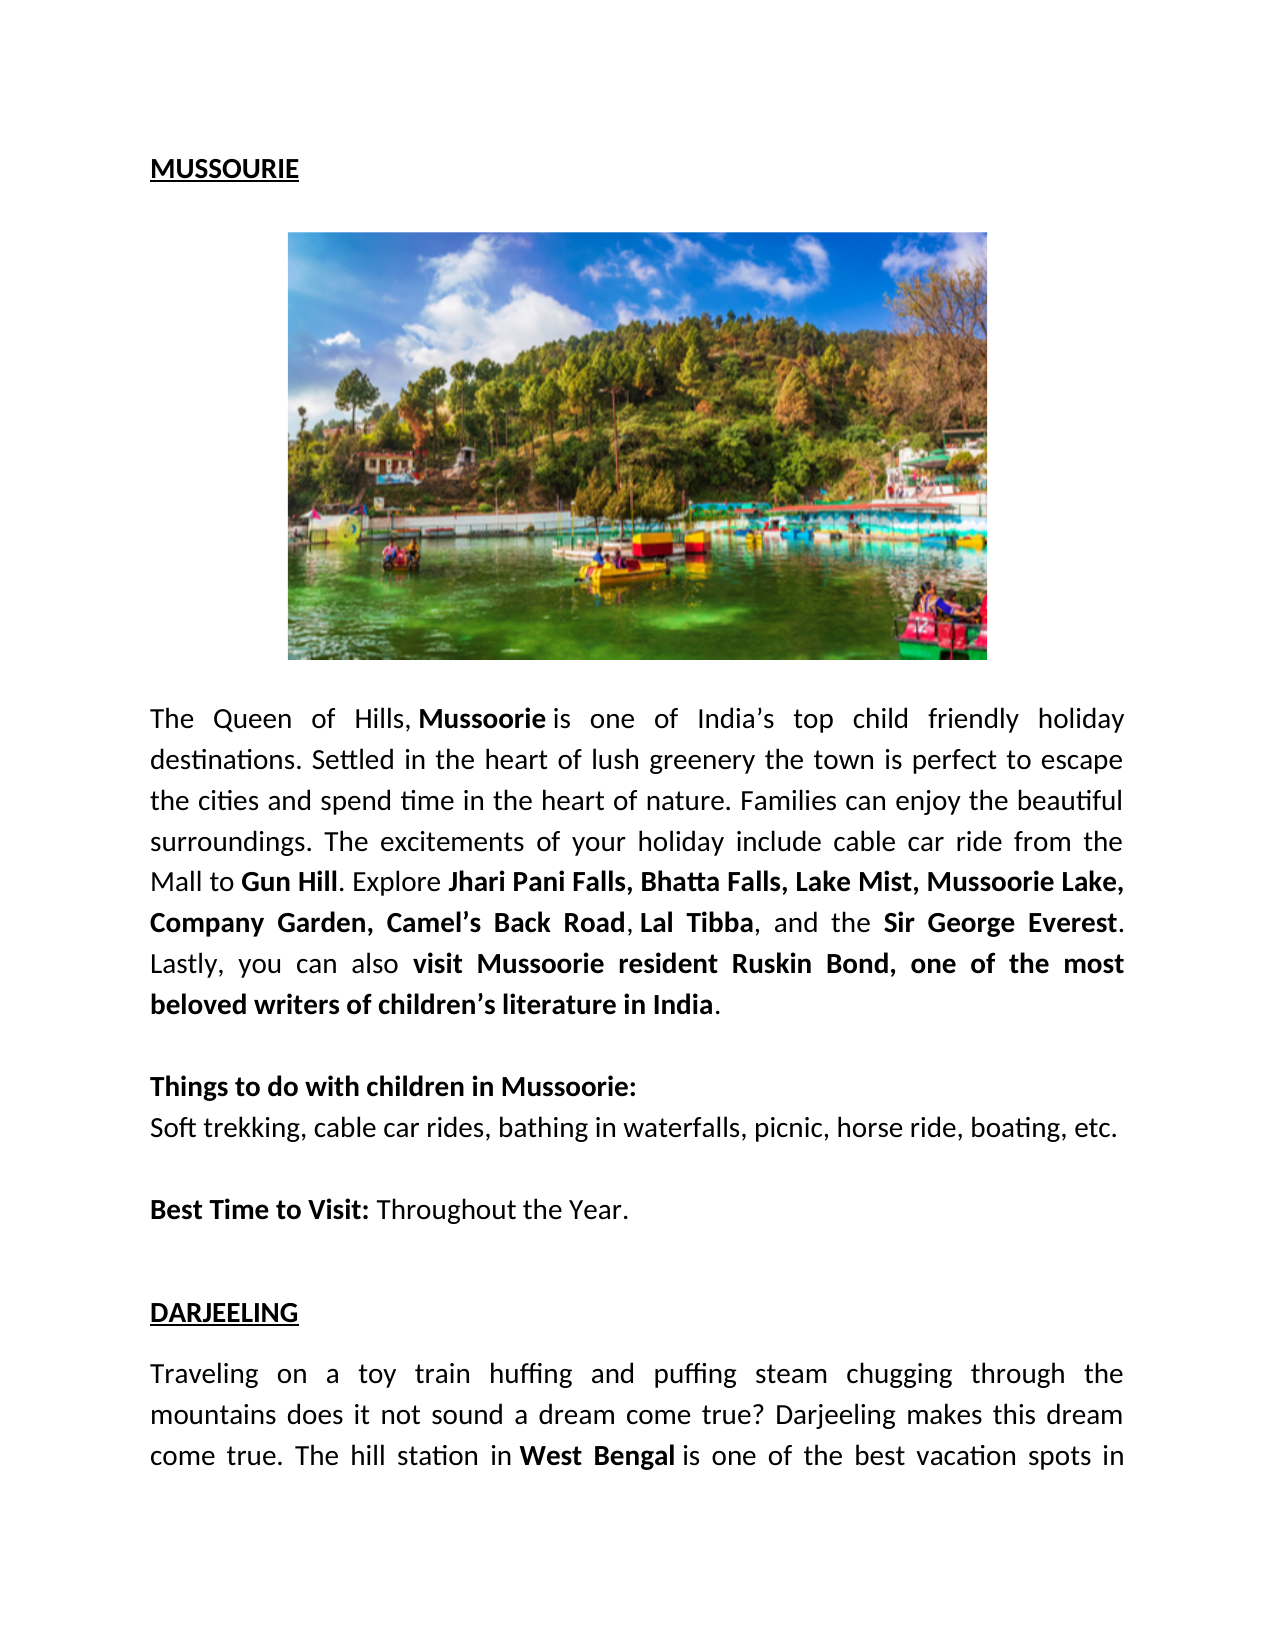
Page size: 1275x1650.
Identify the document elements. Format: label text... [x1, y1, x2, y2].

text Soft trekking, cable car rides, bathing in waterfalls, picnic, horse ride, boating, etc. [150, 1109, 1125, 1145]
picture [287, 231, 988, 660]
text DARJEELING [150, 1294, 1125, 1329]
text Best Time to Visit: Throughout the Year. [150, 1191, 1125, 1227]
text The Queen of Hills, Mussoorie is one of India’s top child friendly holiday destinations. Settled in the heart of lush greenery the town is perfect to escape the cities and spend time in the heart of nature. Families can enjoy the beautiful surroundings. The excitements of your holiday include cable car ride from the Mall to Gun Hill. Explore Jhari Pani Falls, Bhatta Falls, Lake Mist, Mussoorie Lake, Company Garden, Camel’s Back Road, Lal Tibba, and the Sir George Everest. Lastly, you can also visit Mussoorie resident Ruskin Bond, one of the most beloved writers of children’s literature in India. [150, 700, 1125, 1022]
text MUSSOURIE [150, 150, 1125, 186]
subtitle Things to do with children in Mussoorie: [150, 1068, 1125, 1104]
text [150, 1356, 1125, 1473]
